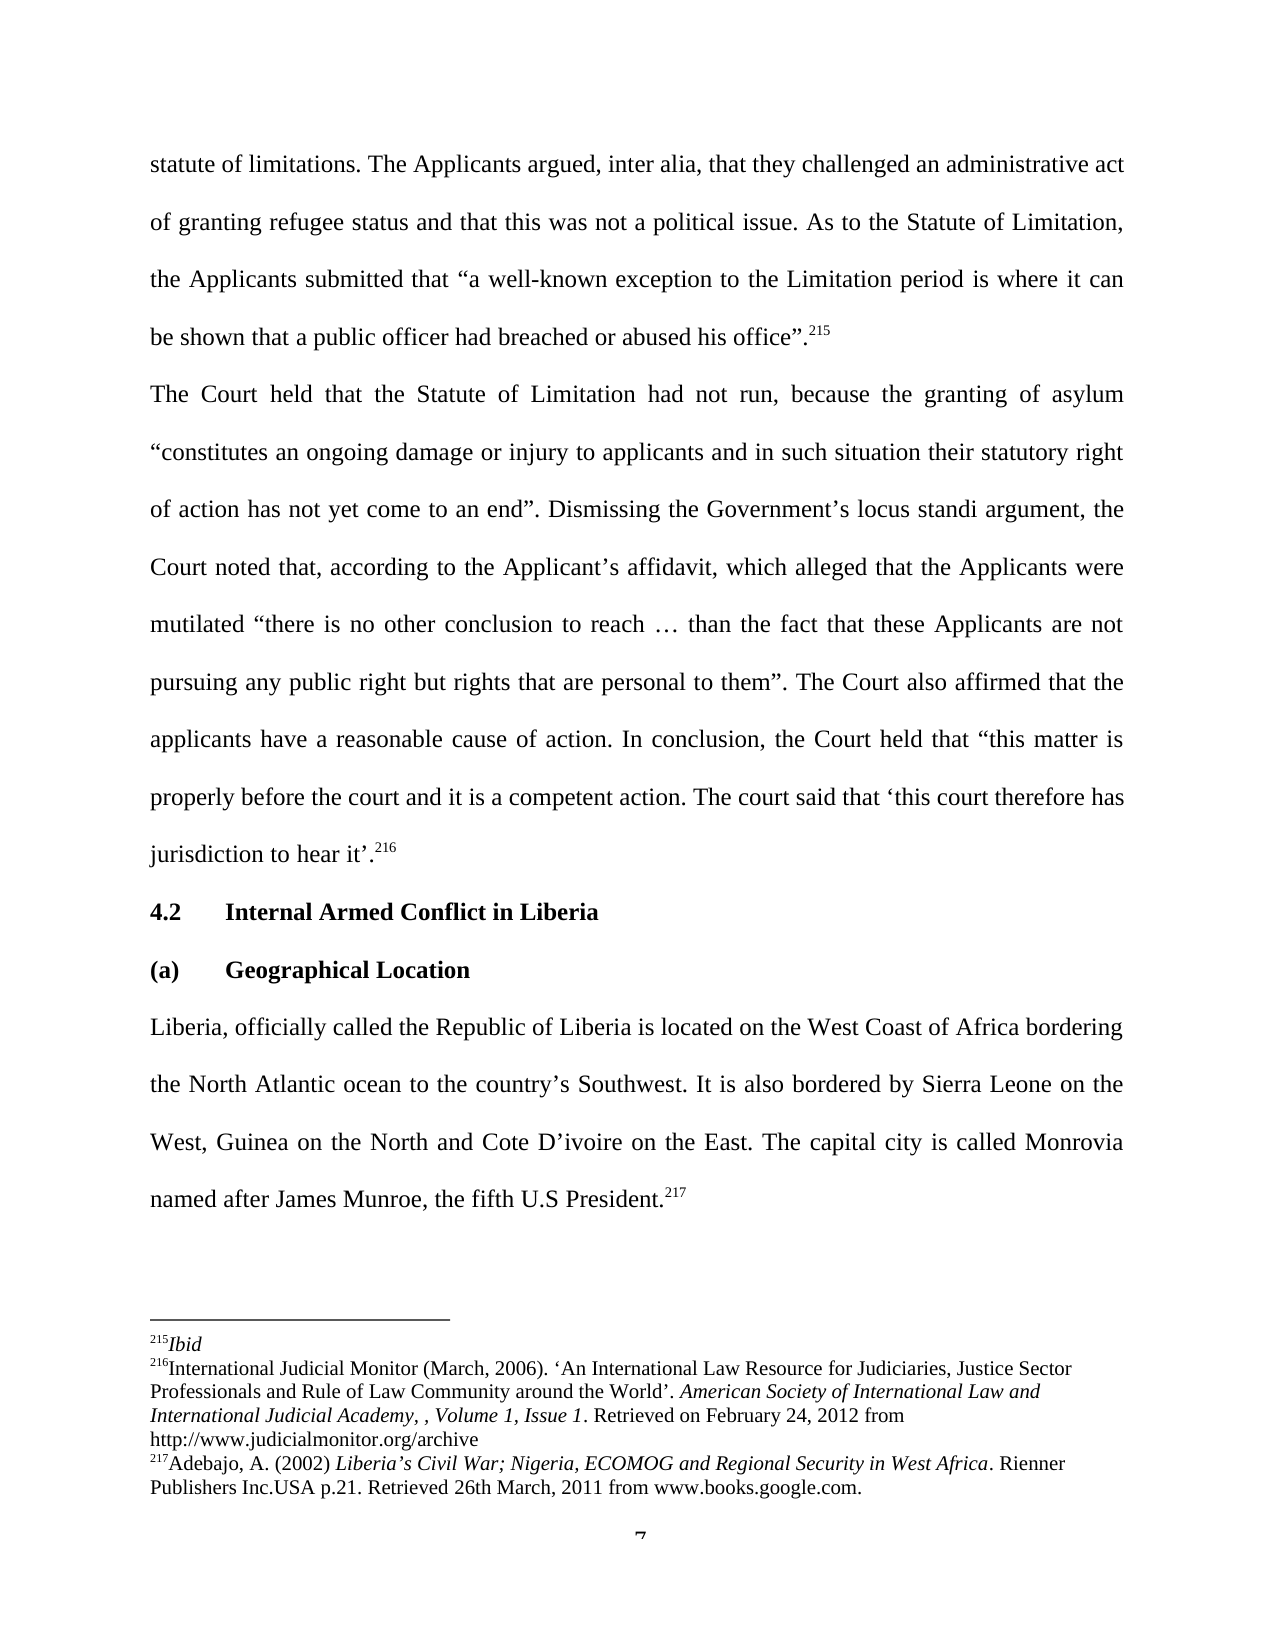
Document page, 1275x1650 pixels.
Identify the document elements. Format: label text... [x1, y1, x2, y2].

text 216International Judicial Monitor (March, 2006). ‘An International Law Resource for Judiciaries, Justice Sector Professionals and Rule of Law Community around the World’. American Society of International Law and International Judicial Academy, , Volume 1, Issue 1. Retrieved on February 24, 2012 from http://www.judicialmonitor.org/archive [150, 1356, 1077, 1451]
text statute of limitations. The Applicants argued, inter alia, that they challenged an administrative act of granting refugee status and that this was not a political issue. As to the Statute of Limitation, the Applicants submitted that “a well-known exception to the Limitation period is where it can be shown that a public officer had breached or abused his office”.215 [150, 149, 1125, 350]
text 217Adebajo, A. (2002) Liberia’s Civil War; Nigeria, ECOMOG and Regional Security in West Africa. Rienner Publishers Inc.USA p.21. Retrieved 26th March, 2011 from www.books.google.com. [150, 1451, 1069, 1499]
list Geographical Location [150, 955, 1137, 983]
text The Court held that the Statute of Limitation had not run, because the granting of asylum “constitutes an ongoing damage or injury to applicants and in such situation their statutory right of action has not yet come to an end”. Dismissing the Government’s locus standi argument, the Court noted that, according to the Applicant’s affidavit, which alleged that the Applicants were mutilated “there is no other conclusion to reach … than the fact that these Applicants are not pursuing any public right but rights that are personal to them”. The Court also affirmed that the applicants have a reasonable cause of action. In conclusion, the Court held that “this matter is properly before the court and it is a competent action. The court said that ‘this court therefore has jurisdiction to hear it’.216 [150, 379, 1125, 868]
text 215Ibid [150, 1332, 1137, 1356]
text Liberia, officially called the Republic of Liberia is located on the West Coast of Africa bordering the North Atlantic ocean to the country’s Southwest. It is also bordered by Sierra Leone on the West, Guinea on the North and Cote D’ivoire on the East. The capital city is called Monrovia named after James Munroe, the fifth U.S President.217 [150, 1012, 1124, 1213]
subtitle Internal Armed Conflict in Liberia [150, 897, 1137, 926]
